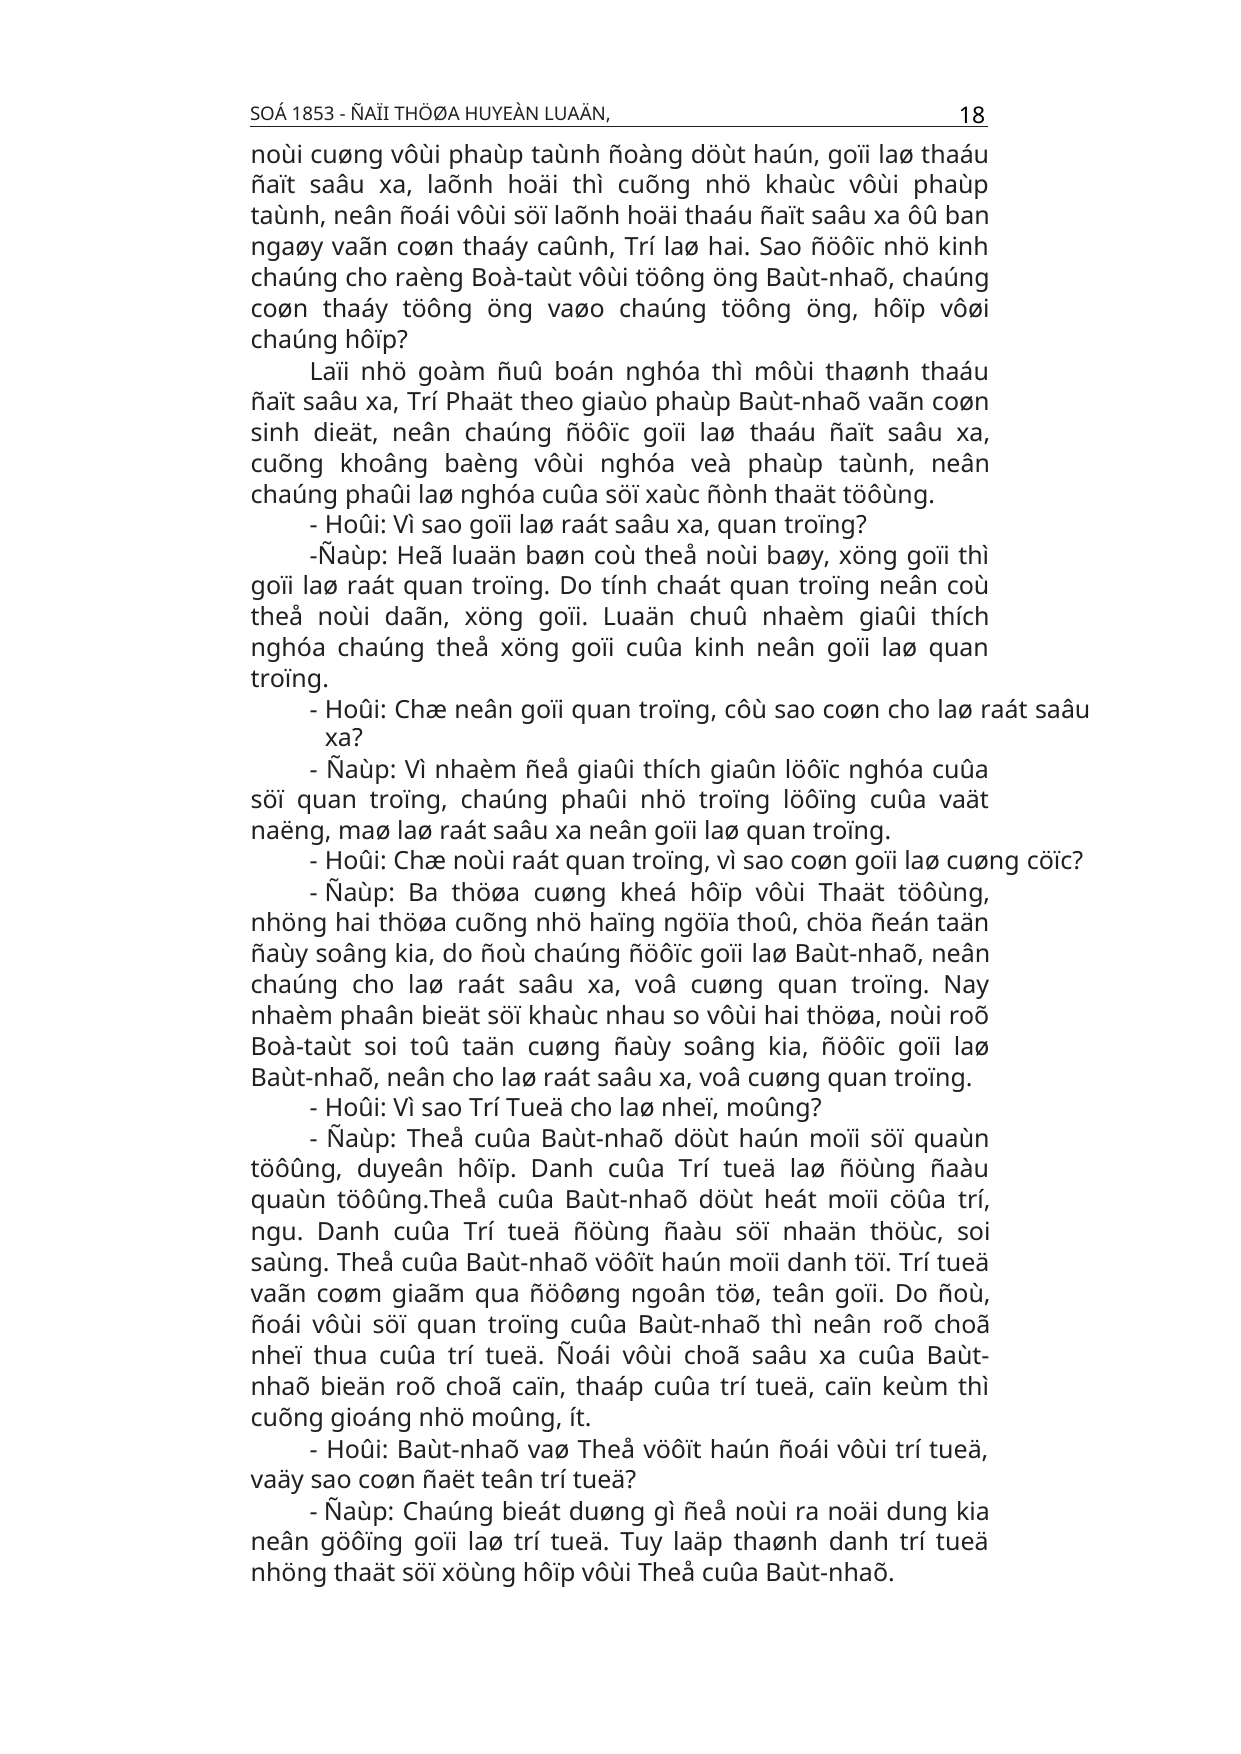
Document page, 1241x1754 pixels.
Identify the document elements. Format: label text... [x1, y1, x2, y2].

list Hoûi: Chæ noùi raát quan troïng, vì sao coøn goïi laø cuøng cöïc? [309, 847, 1092, 875]
list Ñaùp: Vì nhaèm ñeå giaûi thích giaûn löôïc nghóa cuûa söï quan troïng, chaúng phaûi nhö troïng löôïng cuûa vaät naëng, maø laø raát saâu xa neân goïi laø quan troïng. [250, 753, 990, 847]
list Hoûi: Vì sao Trí Tueä cho laø nheï, moûng? [309, 1093, 1092, 1122]
text Laïi nhö goàm ñuû boán nghóa thì môùi thaønh thaáu ñaït saâu xa, Trí Phaät theo giaùo phaùp Baùt-nhaõ vaãn coøn sinh dieät, neân chaúng ñöôïc goïi laø thaáu ñaït saâu xa, cuõng khoâng baèng vôùi nghóa veà phaùp taùnh, neân chaúng phaûi laø nghóa cuûa söï xaùc ñònh thaät töôùng. [250, 356, 990, 511]
list Hoûi: Vì sao goïi laø raát saâu xa, quan troïng? [309, 511, 1092, 539]
list Ñaùp: Chaúng bieát duøng gì ñeå noùi ra noäi dung kia neân göôïng goïi laø trí tueä. Tuy laäp thaønh danh trí tueä nhöng thaät söï xöùng hôïp vôùi Theå cuûa Baùt-nhaõ. [250, 1495, 990, 1588]
list Ñaùp: Theå cuûa Baùt-nhaõ döùt haún moïi söï quaùn töôûng, duyeân hôïp. Danh cuûa Trí tueä laø ñöùng ñaàu quaùn töôûng.Theå cuûa Baùt-nhaõ döùt heát moïi cöûa trí, ngu. Danh cuûa Trí tueä ñöùng ñaàu söï nhaän thöùc, soi saùng. Theå cuûa Baùt-nhaõ vöôït haún moïi danh töï. Trí tueä vaãn coøm giaãm qua ñöôøng ngoân töø, teân goïi. Do ñoù, ñoái vôùi söï quan troïng cuûa Baùt-nhaõ thì neân roõ choã nheï thua cuûa trí tueä. Ñoái vôùi choã saâu xa cuûa Baùt-nhaõ bieän roõ choã caïn, thaáp cuûa trí tueä, caïn keùm thì cuõng gioáng nhö moûng, ít. [250, 1123, 990, 1433]
list Ñaùp: Ba thöøa cuøng kheá hôïp vôùi Thaät töôùng, nhöng hai thöøa cuõng nhö haïng ngöïa thoû, chöa ñeán taän ñaùy soâng kia, do ñoù chaúng ñöôïc goïi laø Baùt-nhaõ, neân chaúng cho laø raát saâu xa, voâ cuøng quan troïng. Nay nhaèm phaân bieät söï khaùc nhau so vôùi hai thöøa, noùi roõ Boà-taùt soi toû taän cuøng ñaùy soâng kia, ñöôïc goïi laø Baùt-nhaõ, neân cho laø raát saâu xa, voâ cuøng quan troïng. [250, 876, 990, 1093]
text noùi cuøng vôùi phaùp taùnh ñoàng döùt haún, goïi laø thaáu ñaït saâu xa, laõnh hoäi thì cuõng nhö khaùc vôùi phaùp taùnh, neân ñoái vôùi söï laõnh hoäi thaáu ñaït saâu xa ôû ban ngaøy vaãn coøn thaáy caûnh, Trí laø hai. Sao ñöôïc nhö kinh chaúng cho raèng Boà-taùt vôùi töông öng Baùt-nhaõ, chaúng coøn thaáy töông öng vaøo chaúng töông öng, hôïp vôøi chaúng hôïp? [250, 138, 990, 356]
list Hoûi: Baùt-nhaõ vaø Theå vöôït haún ñoái vôùi trí tueä, vaäy sao coøn ñaët teân trí tueä? [250, 1433, 989, 1495]
list Hoûi: Chæ neân goïi quan troïng, côù sao coøn cho laø raát saâu xa? [309, 695, 1092, 752]
text -Ñaùp: Heã luaän baøn coù theå noùi baøy, xöng goïi thì goïi laø raát quan troïng. Do tính chaát quan troïng neân coù theå noùi daãn, xöng goïi. Luaän chuû nhaèm giaûi thích nghóa chaúng theå xöng goïi cuûa kinh neân goïi laø quan troïng. [250, 540, 990, 695]
